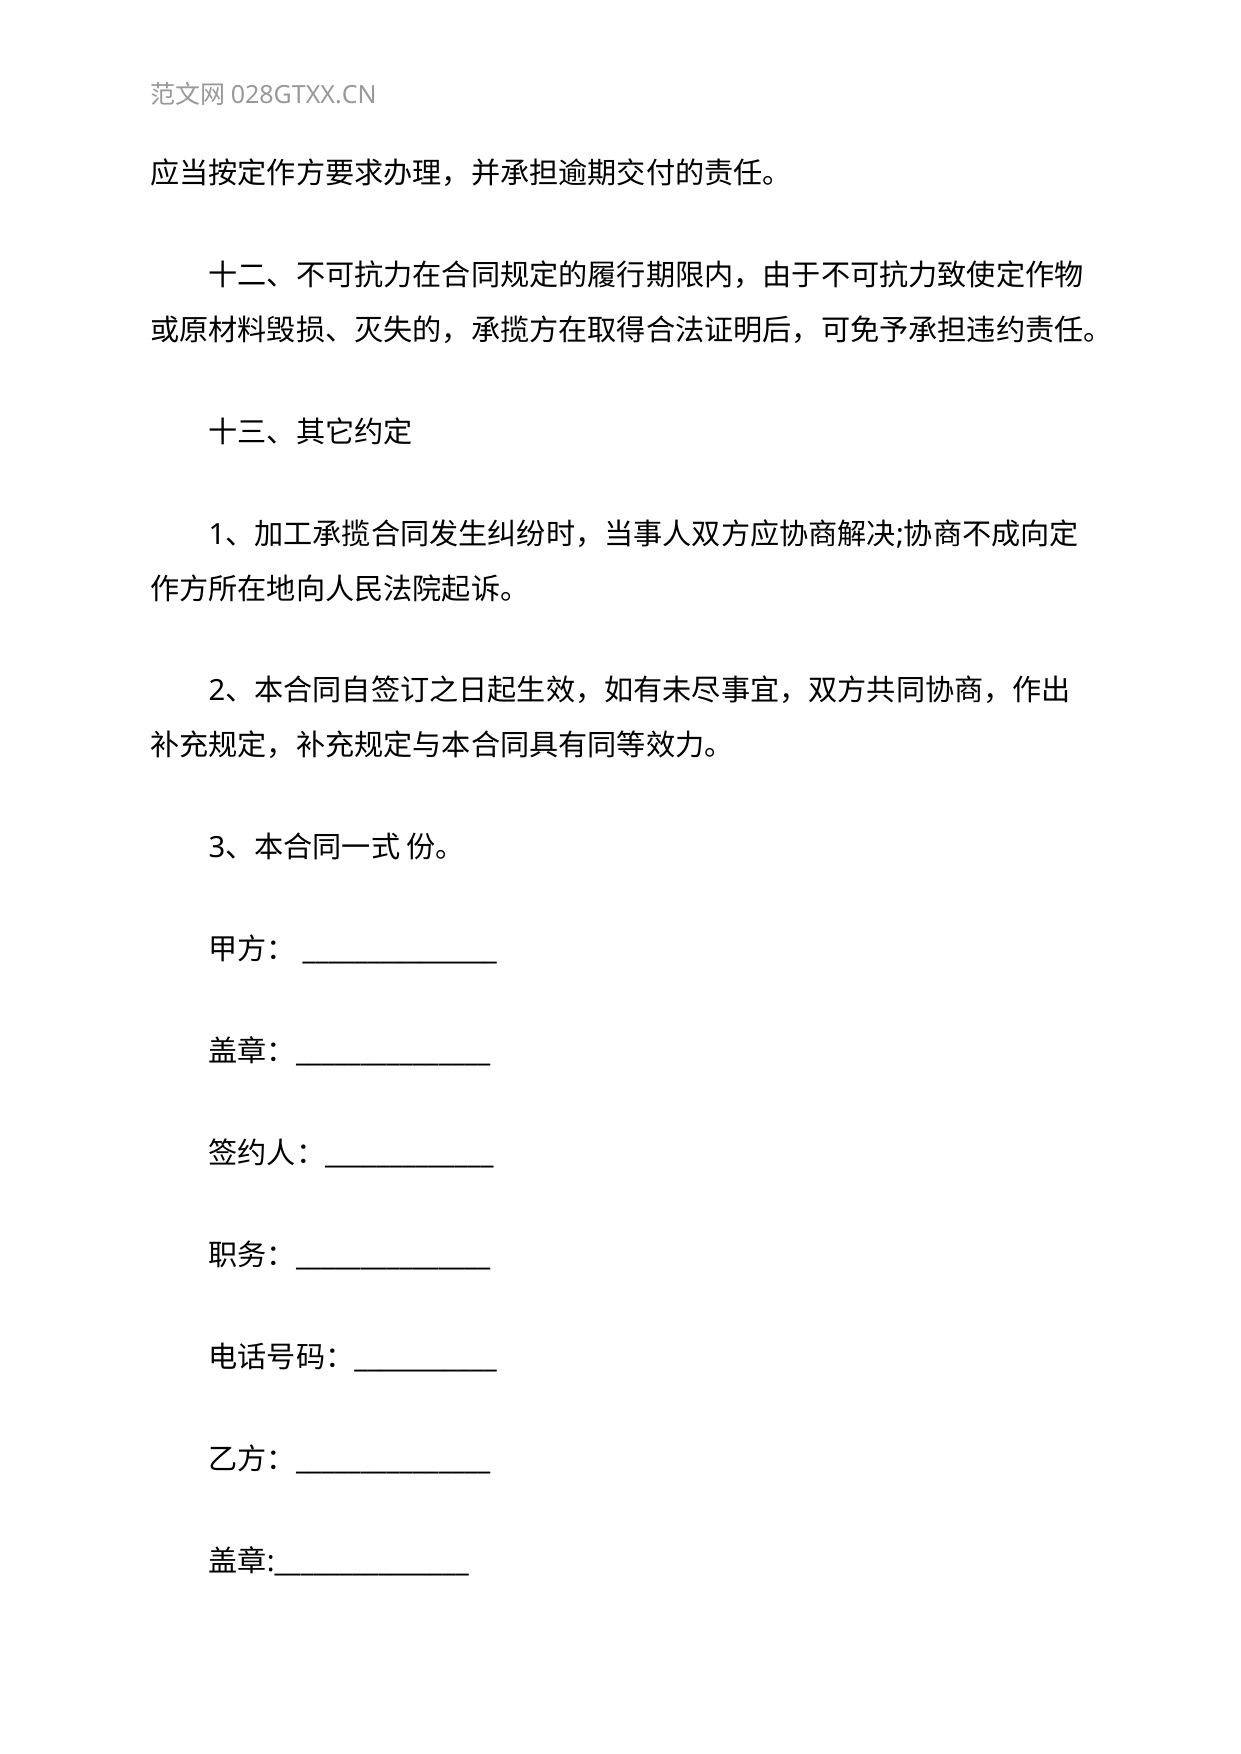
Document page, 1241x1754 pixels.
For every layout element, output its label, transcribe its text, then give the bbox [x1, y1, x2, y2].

text 甲方： _______________ [150, 926, 1090, 968]
text 乙方：_______________ [150, 1436, 1090, 1478]
text 十三、其它约定 [150, 408, 1090, 451]
text 3、本合同一式 份。 [150, 824, 1090, 866]
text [150, 150, 1090, 192]
text 盖章:_______________ [150, 1538, 1090, 1580]
text 2、本合同自签订之日起生效，如有未尽事宜，双方共同协商，作出补充规定，补充规定与本合同具有同等效力。 [150, 667, 1090, 764]
text 1、加工承揽合同发生纠纷时，当事人双方应协商解决;协商不成向定作方所在地向人民法院起诉。 [150, 510, 1090, 607]
text 职务：_______________ [150, 1232, 1090, 1274]
text 签约人：_____________ [150, 1130, 1090, 1172]
text 十二、不可抗力在合同规定的履行期限内，由于不可抗力致使定作物或原材料毁损、灭失的，承揽方在取得合法证明后，可免予承担违约责任。 [150, 252, 1090, 349]
text 盖章：_______________ [150, 1028, 1090, 1070]
text 电话号码：___________ [150, 1334, 1090, 1376]
